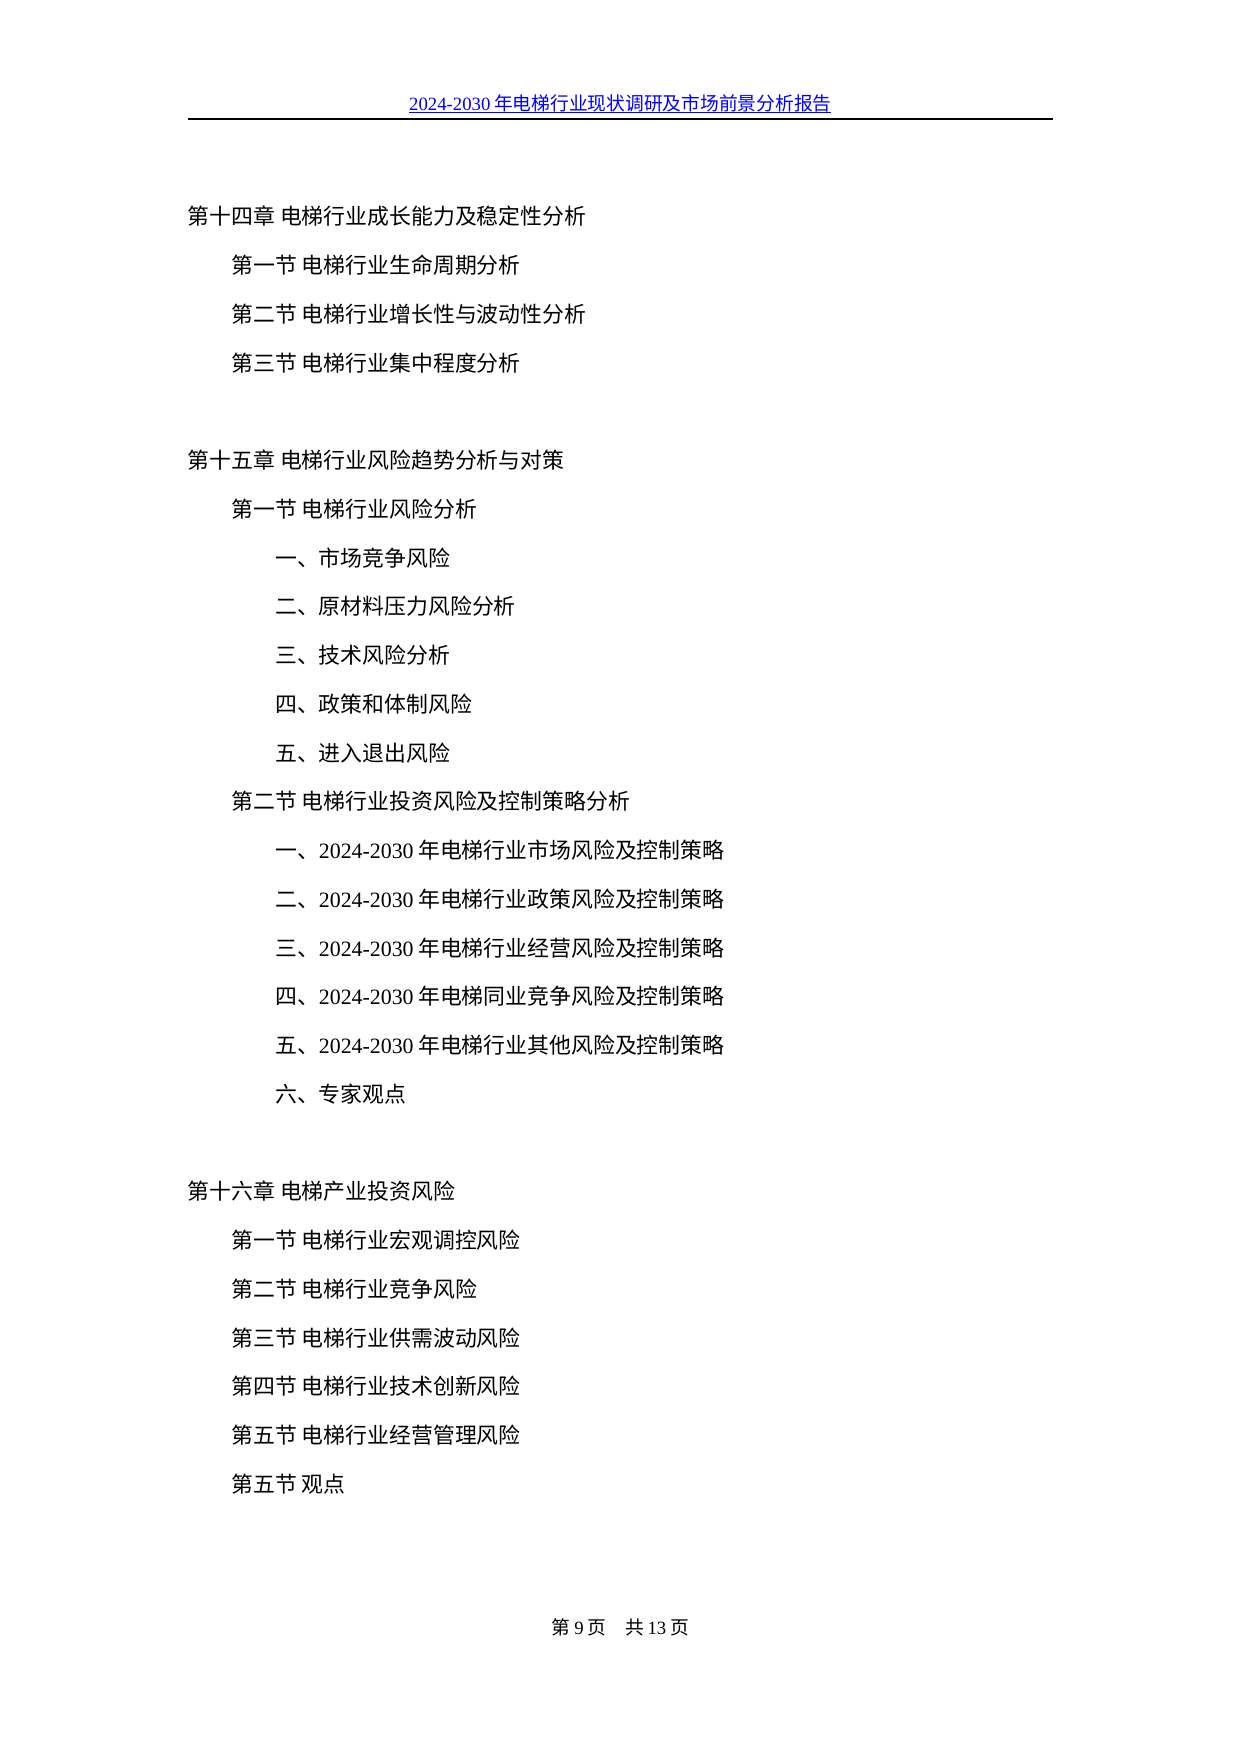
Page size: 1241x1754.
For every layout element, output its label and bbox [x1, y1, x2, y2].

text [187, 150, 1053, 1499]
